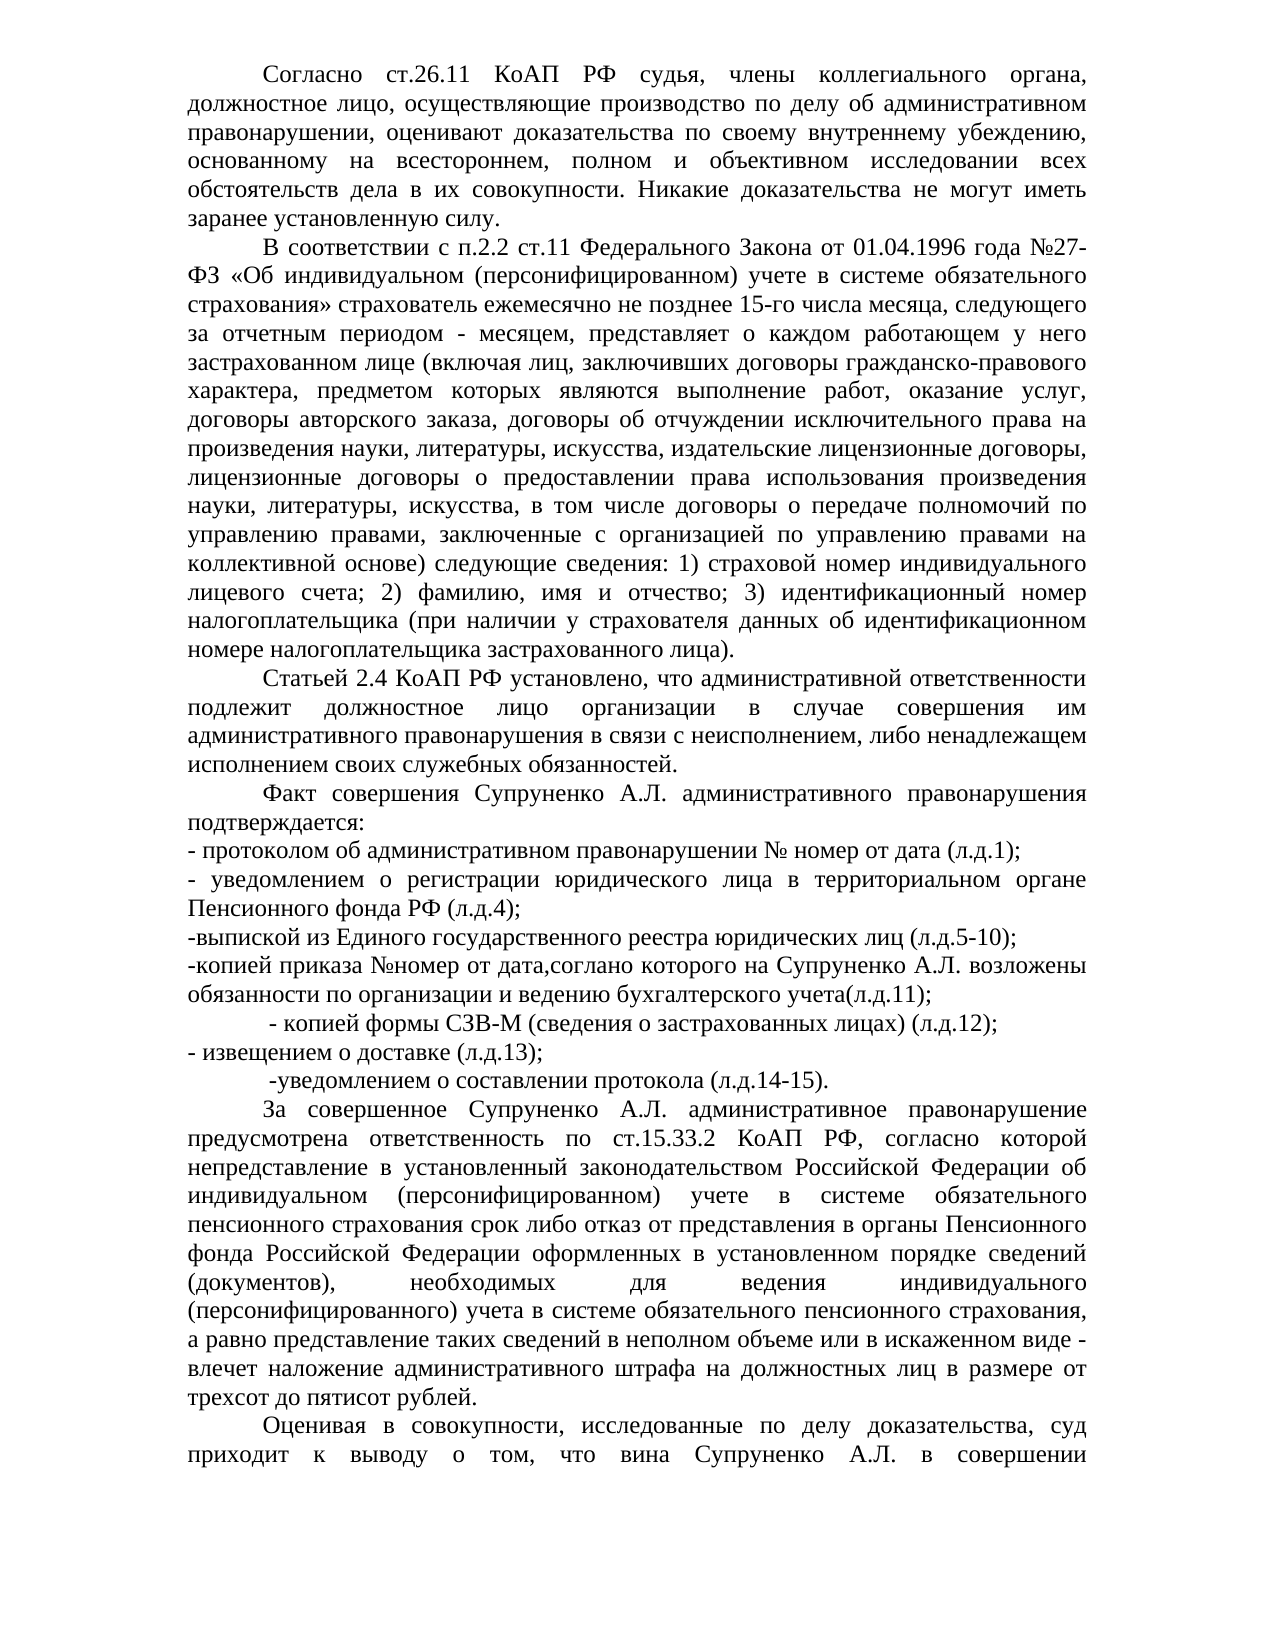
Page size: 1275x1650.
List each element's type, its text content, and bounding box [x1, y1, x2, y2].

text За совершенное Супруненко А.Л. административное правонарушение предусмотрена ответственность по ст.15.33.2 КоАП РФ, согласно которой непредставление в установленный законодательством Российской Федерации об индивидуальном (персонифицированном) учете в системе обязательного пенсионного страхования срок либо отказ от представления в органы Пенсионного фонда Российской Федерации оформленных в установленном порядке сведений (документов), необходимых для ведения индивидуального (персонифицированного) учета в системе обязательного пенсионного страхования, а равно представление таких сведений в неполном объеме или в искаженном виде - влечет наложение административного штрафа на должностных лиц в размере от трехсот до пятисот рублей. [187, 1094, 1087, 1410]
text -выпиской из Единого государственного реестра юридических лиц (л.д.5-10); [187, 922, 1087, 950]
text - копией формы СЗВ-М (сведения о застрахованных лицах) (л.д.12); [187, 1008, 1087, 1037]
text -уведомлением о составлении протокола (л.д.14-15). [187, 1065, 1087, 1094]
text -копией приказа №номер от дата,соглано которого на Супруненко А.Л. возложены обязанности по организации и ведению бухгалтерского учета(л.д.11); [187, 950, 1087, 1008]
text Факт совершения Супруненко А.Л. административного правонарушения подтверждается: [187, 778, 1087, 835]
text Согласно ст.26.11 КоАП РФ судья, члены коллегиального органа, должностное лицо, осуществляющие производство по делу об административном правонарушении, оценивают доказательства по своему внутреннему убеждению, основанному на всестороннем, полном и объективном исследовании всех обстоятельств дела в их совокупности. Никакие доказательства не могут иметь заранее установленную силу. [187, 59, 1087, 232]
text - протоколом об административном правонарушении № номер от дата (л.д.1); [187, 835, 1087, 864]
text Статьей 2.4 КоАП РФ установлено, что административной ответственности подлежит должностное лицо организации в случае совершения им административного правонарушения в связи с неисполнением, либо ненадлежащем исполнением своих служебных обязанностей. [187, 663, 1087, 778]
text - уведомлением о регистрации юридического лица в территориальном органе Пенсионного фонда РФ (л.д.4); [187, 864, 1087, 922]
text В соответствии с п.2.2 ст.11 Федерального Закона от 01.04.1996 года №27-ФЗ «Об индивидуальном (персонифицированном) учете в системе обязательного страхования» страхователь ежемесячно не позднее 15-го числа месяца, следующего за отчетным периодом - месяцем, представляет о каждом работающем у него застрахованном лице (включая лиц, заключивших договоры гражданско-правового характера, предметом которых являются выполнение работ, оказание услуг, договоры авторского заказа, договоры об отчуждении исключительного права на произведения науки, литературы, искусства, издательские лицензионные договоры, лицензионные договоры о предоставлении права использования произведения науки, литературы, искусства, в том числе договоры о передаче полномочий по управлению правами, заключенные с организацией по управлению правами на коллективной основе) следующие сведения: 1) страховой номер индивидуального лицевого счета; 2) фамилию, имя и отчество; 3) идентификационный номер налогоплательщика (при наличии у страхователя данных об идентификационном номере налогоплательщика застрахованного лица). [187, 232, 1087, 663]
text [187, 1410, 1087, 1468]
text - извещением о доставке (л.д.13); [187, 1037, 1087, 1065]
